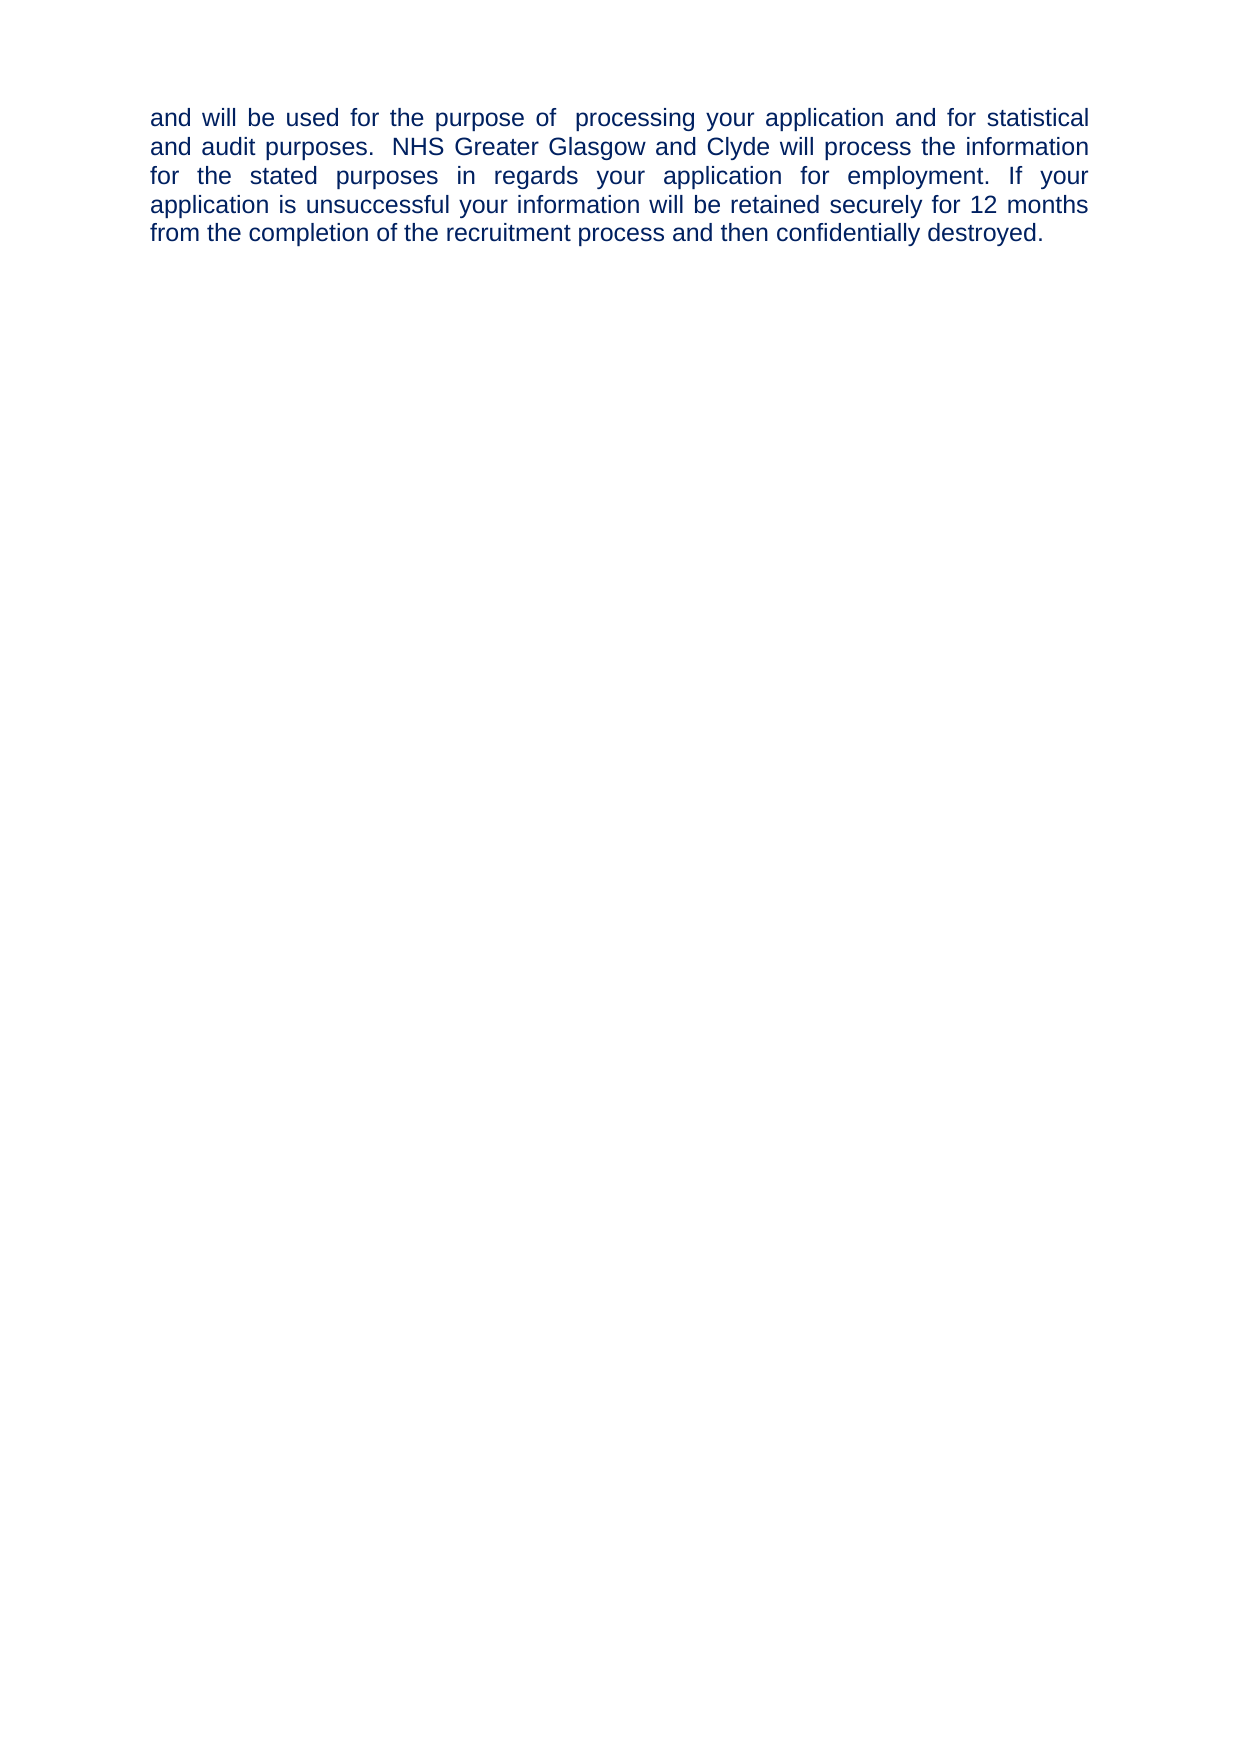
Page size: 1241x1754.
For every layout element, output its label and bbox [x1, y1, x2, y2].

text [150, 103, 1090, 247]
